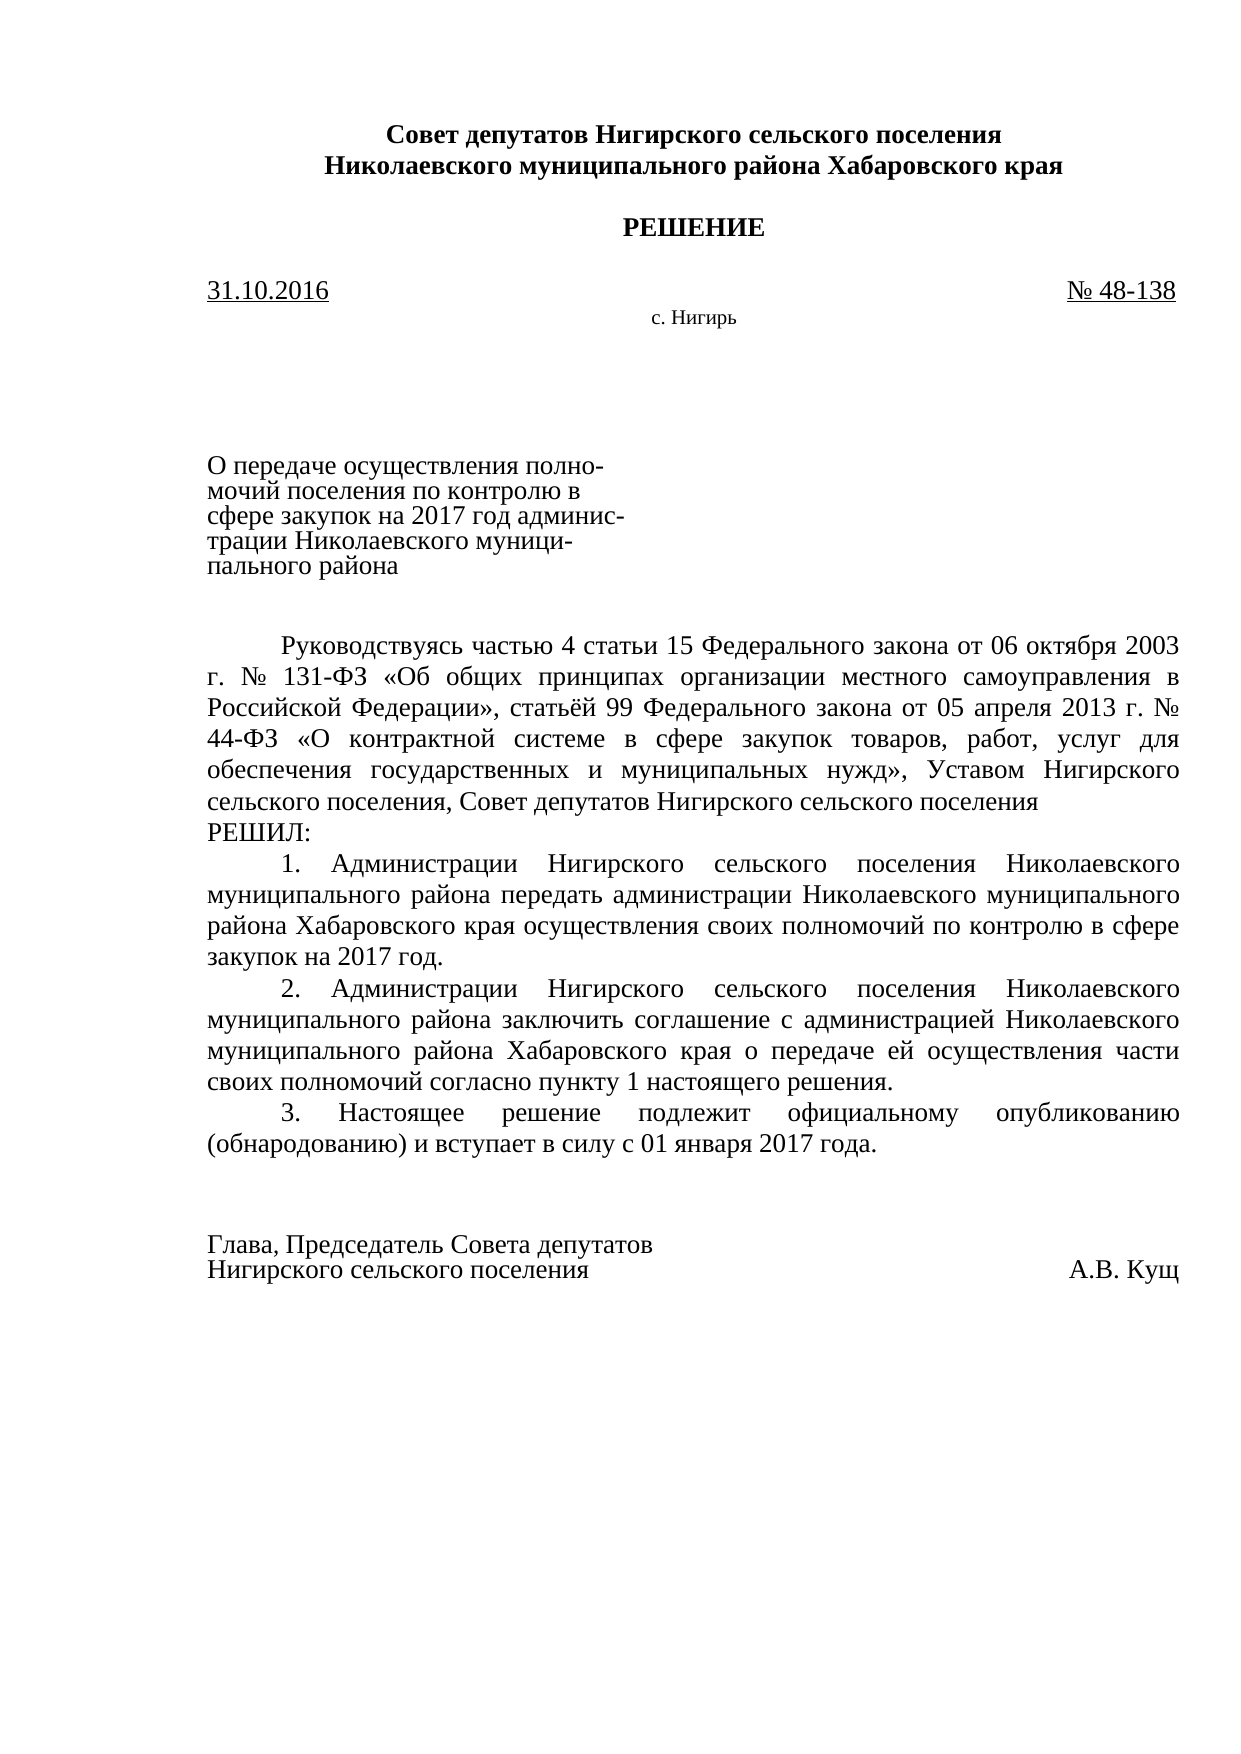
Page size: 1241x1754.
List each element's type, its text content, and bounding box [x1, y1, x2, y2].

text мочий поселения по контролю в [207, 479, 1181, 504]
text Руководствуясь частью 4 статьи 15 Федерального закона от 06 октября 2003 г. № 131-ФЗ «Об общих принципах организации местного самоуправления в Российской Федерации», статьёй 99 Федерального закона от 05 апреля 2013 г. № 44-ФЗ «О контрактной системе в сфере закупок товаров, работ, услуг для обеспечения государственных и муниципальных нужд», Уставом Нигирского сельского поселения, Совет депутатов Нигирского сельского поселения [207, 629, 1181, 816]
text Николаевского муниципального района Хабаровского края [207, 149, 1181, 180]
text 3. Настоящее решение подлежит официальному опубликованию (обнародованию) и вступает в силу с 01 января 2017 года. [207, 1096, 1181, 1158]
text сфере закупок на 2017 год админис- [207, 504, 1181, 529]
text Глава, Председатель Совета депутатов Нигирского сельского поселения А.В. Кущ [207, 1233, 1181, 1283]
text О передаче осуществления полно- [207, 454, 1181, 479]
text пального района [207, 554, 1181, 579]
text Совет депутатов Нигирского сельского поселения [207, 118, 1181, 149]
text трации Николаевского муници- [207, 529, 1181, 554]
text 2. Администрации Нигирского сельского поселения Николаевского муниципального района заключить соглашение с администрацией Николаевского муниципального района Хабаровского края о передаче ей осуществления части своих полномочий согласно пункту 1 настоящего решения. [207, 972, 1181, 1096]
text 31.10.2016 № 48-138 [207, 274, 1181, 305]
text РЕШЕНИЕ [207, 212, 1181, 243]
text с. Нигирь [207, 305, 1181, 329]
text 1. Администрации Нигирского сельского поселения Николаевского муниципального района передать администрации Николаевского муниципального района Хабаровского края осуществления своих полномочий по контролю в сфере закупок на 2017 год. [207, 847, 1181, 972]
text РЕШИЛ: [207, 816, 1181, 847]
